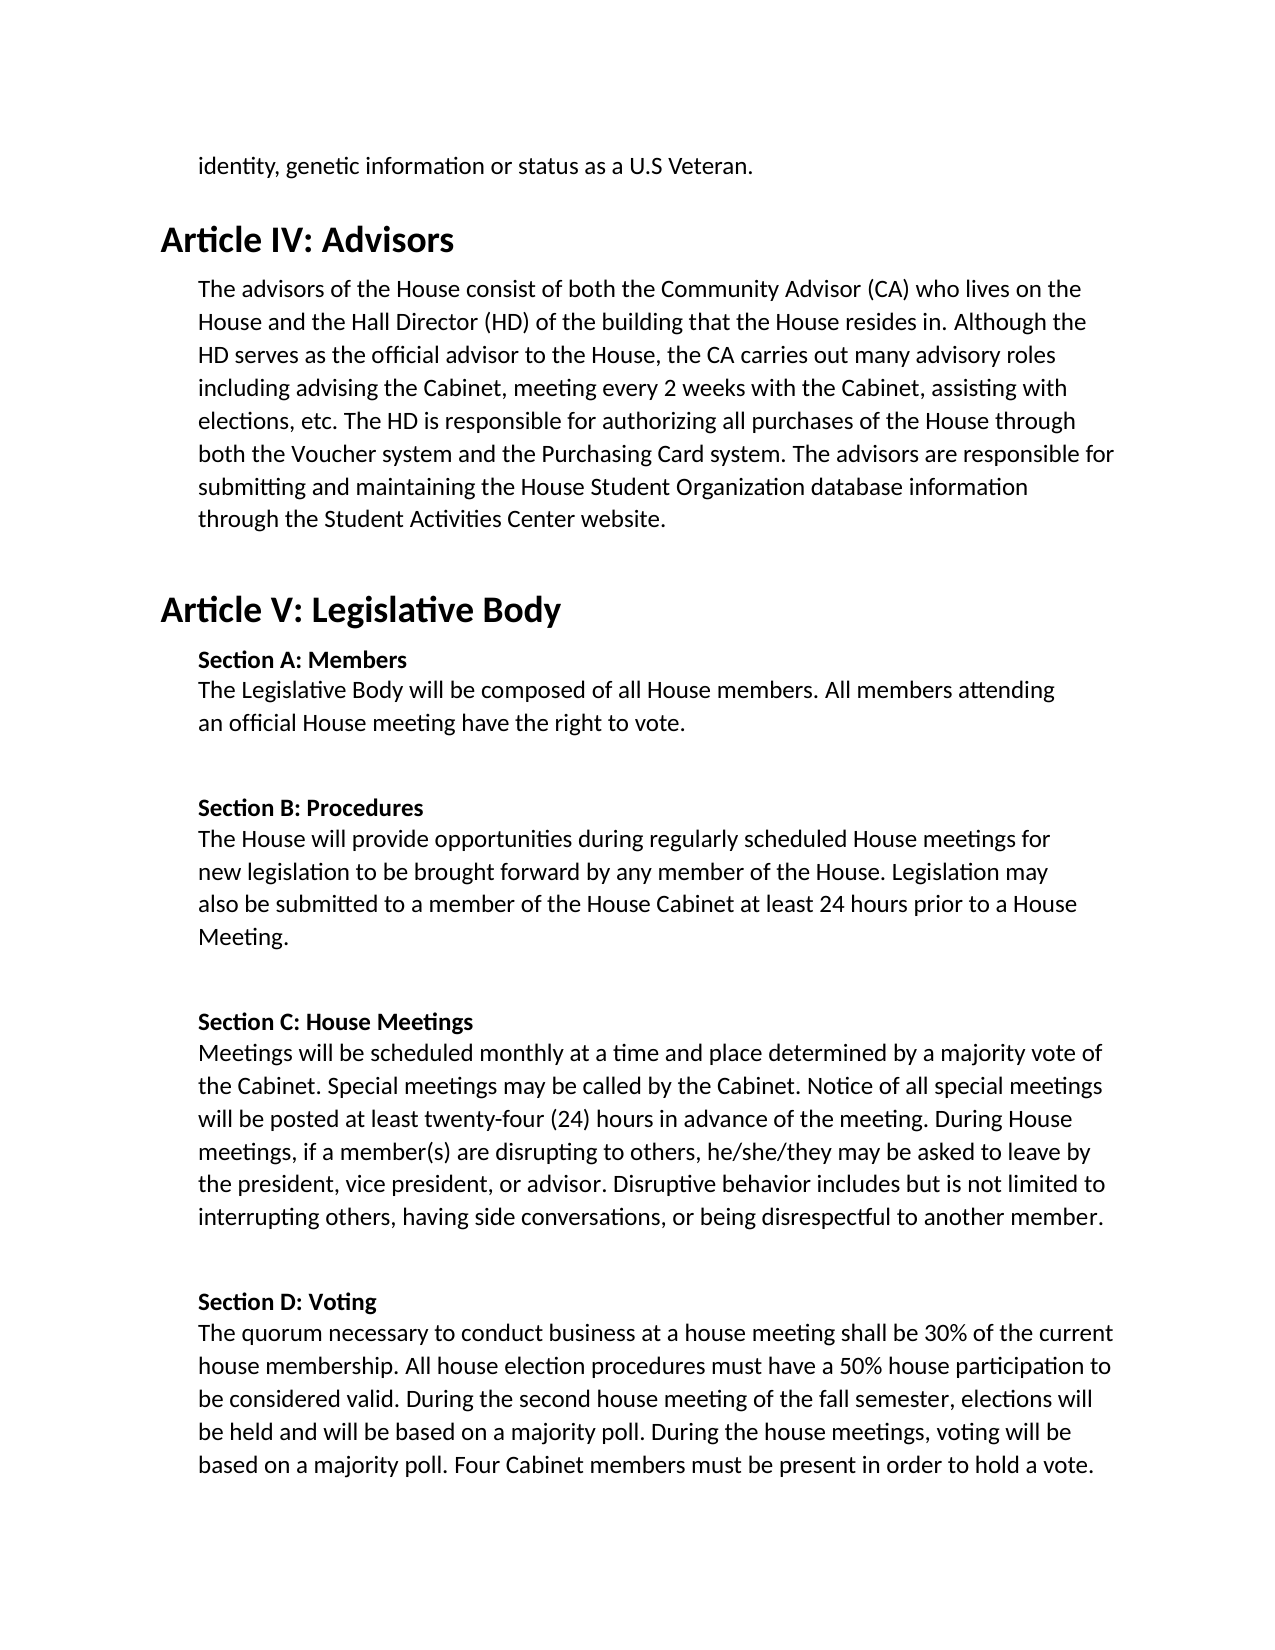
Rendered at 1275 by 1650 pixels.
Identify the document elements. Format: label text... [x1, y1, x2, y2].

text Section C: House Meetings [198, 1006, 1125, 1037]
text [198, 150, 1117, 181]
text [198, 1317, 1117, 1479]
text Section D: Voting [198, 1287, 1125, 1317]
text The advisors of the House consist of both the Community Advisor (CA) who lives on the House and the Hall Director (HD) of the building that the House resides in. Although the HD serves as the official advisor to the House, the CA carries out many advisory roles including advising the Cabinet, meeting every 2 weeks with the Cabinet, assisting with elections, etc. The HD is responsible for authorizing all purchases of the House through both the Voucher system and the Purchasing Card system. The advisors are responsible for submitting and maintaining the House Student Organization database information through the Student Activities Center website. [198, 273, 1115, 534]
text Article IV: Advisors [160, 216, 1125, 262]
text Article V: Legislative Body [160, 586, 1125, 632]
text The Legislative Body will be composed of all House members. All members attending an official House meeting have the right to vote. [198, 674, 1079, 738]
text Meetings will be scheduled monthly at a time and place determined by a majority vote of the Cabinet. Special meetings may be called by the Cabinet. Notice of all special meetings will be posted at least twenty-four (24) hours in advance of the meeting. During House meetings, if a member(s) are disrupting to others, he/she/they may be asked to leave by the president, vice president, or advisor. Disruptive behavior includes but is not limited to interrupting others, having side conversations, or being disrespectful to another member. [198, 1037, 1112, 1232]
text Section B: Procedures [198, 792, 1125, 823]
text The House will provide opportunities during regularly scheduled House meetings for new legislation to be brought forward by any member of the House. Legislation may also be submitted to a member of the House Cabinet at least 24 hours prior to a House Meeting. [198, 823, 1083, 952]
text Section A: Members [198, 644, 1125, 674]
